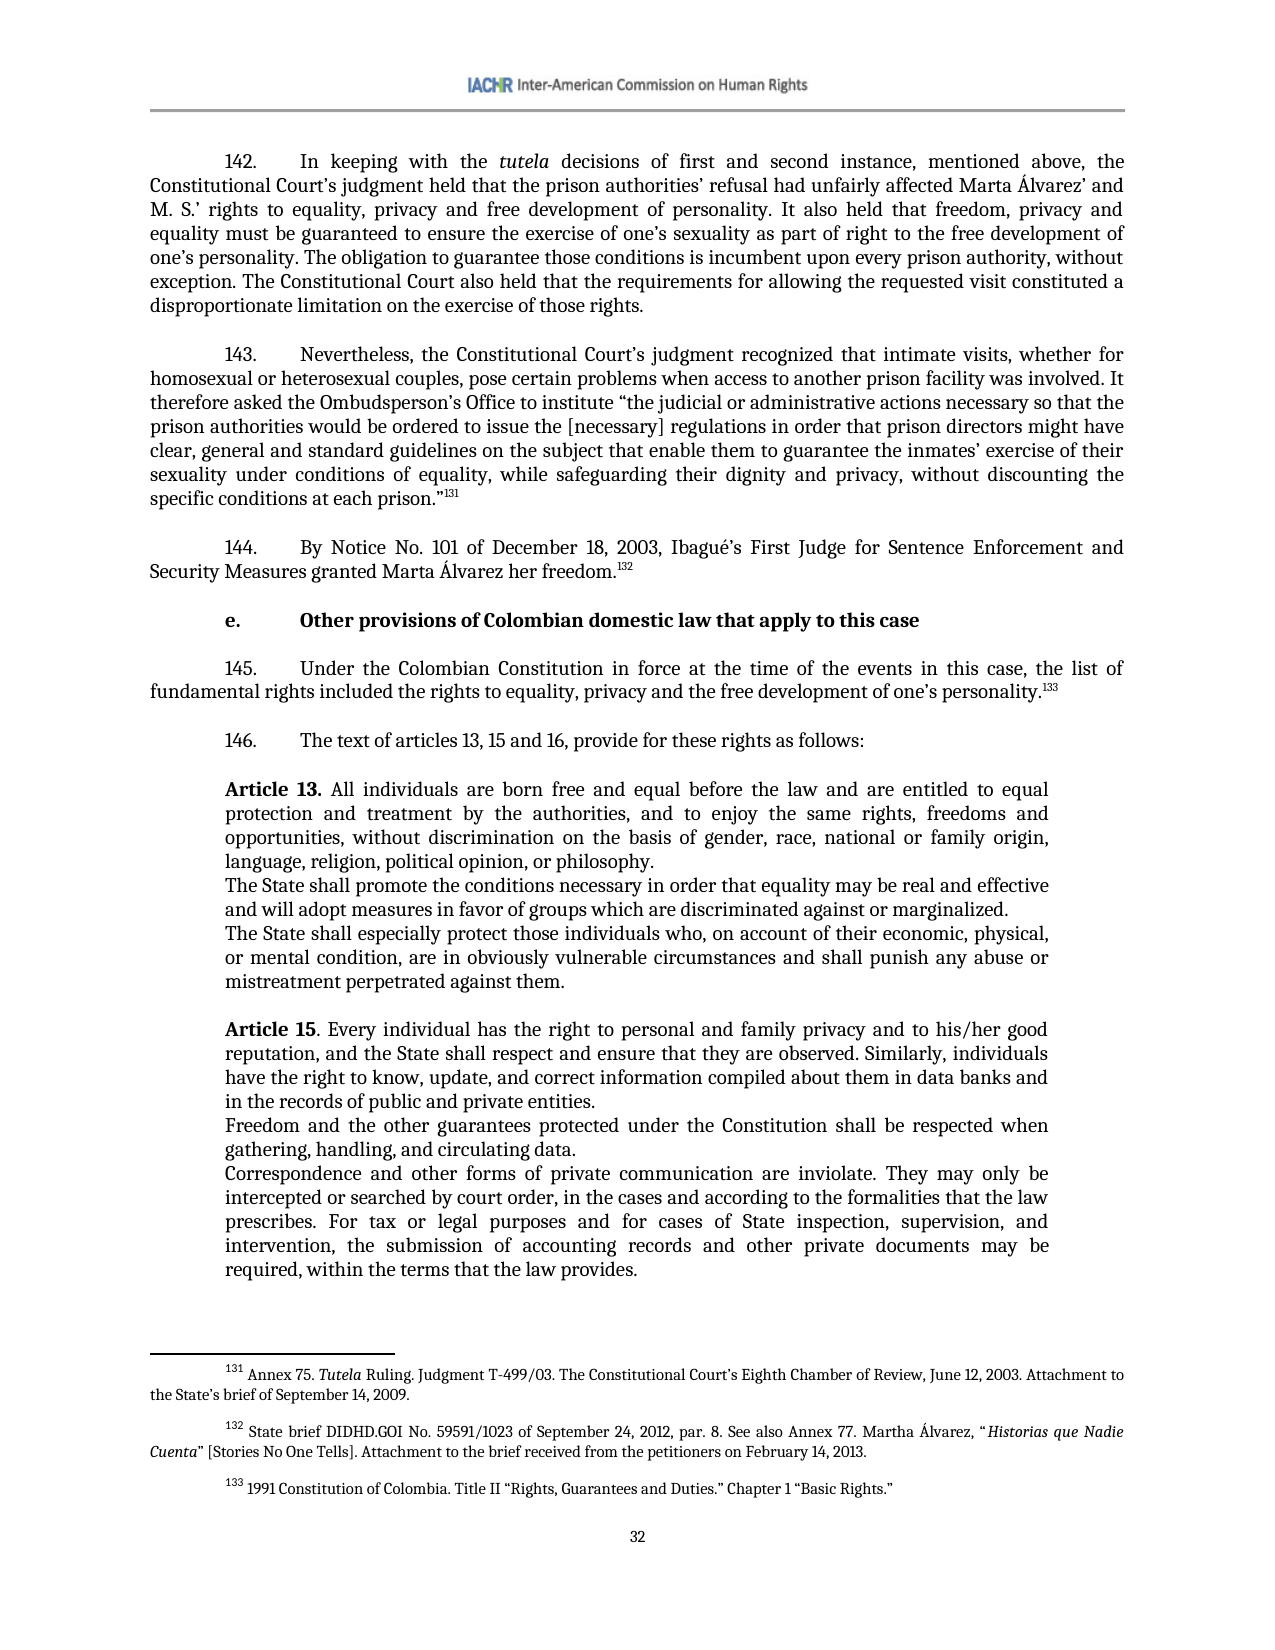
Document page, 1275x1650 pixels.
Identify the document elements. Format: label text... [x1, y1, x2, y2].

picture [456, 75, 819, 95]
text The State shall promote the conditions necessary in order that equality may be real and effective and will adopt measures in favor of groups which are discriminated against or marginalized. [225, 874, 1050, 922]
list Under the Colombian Constitution in force at the time of the events in this case, the list of fundamental rights included the rights to equality, privacy and the free development of one’s personality. [150, 656, 1125, 704]
list Nevertheless, the Constitutional Court’s judgment recognized that intimate visits, whether for homosexual or heterosexual couples, pose certain problems when access to another prison facility was involved. It therefore asked the Ombudsperson’s Office to institute “the judicial or administrative actions necessary so that the prison authorities would be ordered to issue the [necessary] regulations in order that prison directors might have clear, general and standard guidelines on the subject that enable them to guarantee the inmates’ exercise of their sexuality under conditions of equality, while safeguarding their dignity and privacy, without discounting the specific conditions at each prison.” [150, 343, 1125, 510]
text Article 15. Every individual has the right to personal and family privacy and to his/her good reputation, and the State shall respect and ensure that they are observed. Similarly, individuals have the right to know, update, and correct information compiled about them in data banks and in the records of public and private entities. [225, 1018, 1050, 1113]
text Freedom and the other guarantees protected under the Constitution shall be respected when gathering, handling, and circulating data. [225, 1113, 1050, 1161]
text Correspondence and other forms of private communication are inviolate. They may only be intercepted or searched by court order, in the cases and according to the formalities that the law prescribes. For tax or legal purposes and for cases of State inspection, supervision, and intervention, the submission of accounting records and other private documents may be required, within the terms that the law provides. [225, 1161, 1050, 1281]
text Article 13. All individuals are born free and equal before the law and are entitled to equal protection and treatment by the authorities, and to enjoy the same rights, freedoms and opportunities, without discrimination on the basis of gender, race, national or family origin, language, religion, political opinion, or philosophy. [225, 778, 1050, 874]
list The text of articles 13, 15 and 16, provide for these rights as follows: [150, 729, 1125, 753]
text The State shall especially protect those individuals who, on account of their economic, physical, or mental condition, are in obviously vulnerable circumstances and shall punish any abuse or mistreatment perpetrated against them. [225, 922, 1050, 994]
list By Notice No. 101 of December 18, 2003, Ibagué’s First Judge for Sentence Enforcement and Security Measures granted Marta Álvarez her freedom. [150, 535, 1125, 583]
text e. Other provisions of Colombian domestic law that apply to this case [150, 608, 1125, 632]
list In keeping with the tutela decisions of first and second instance, mentioned above, the Constitutional Court’s judgment held that the prison authorities’ refusal had unfairly affected Marta Álvarez’ and M. S.’ rights to equality, privacy and free development of personality. It also held that freedom, privacy and equality must be guaranteed to ensure the exercise of one’s sexuality as part of right to the free development of one’s personality. The obligation to guarantee those conditions is incumbent upon every prison authority, without exception. The Constitutional Court also held that the requirements for allowing the requested visit constituted a disproportionate limitation on the exercise of those rights. [150, 150, 1125, 318]
